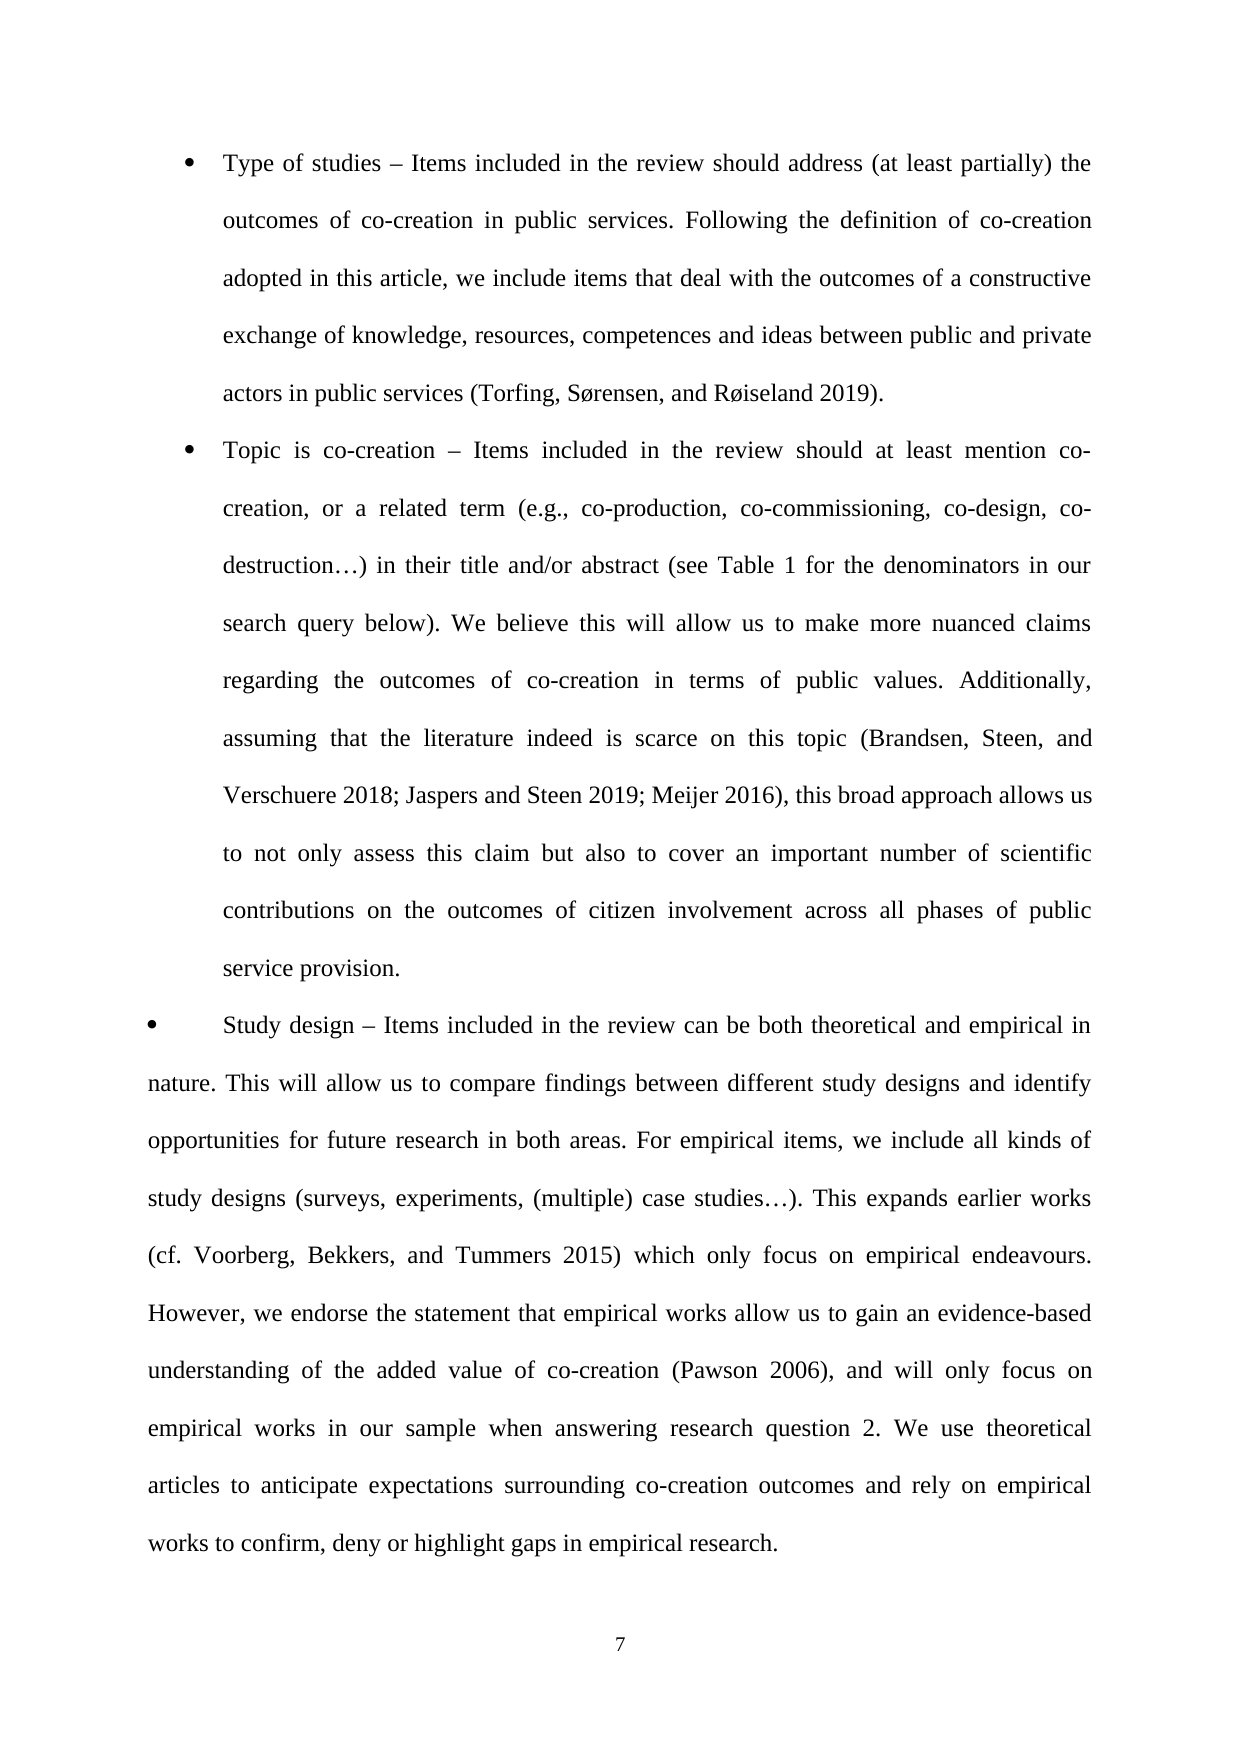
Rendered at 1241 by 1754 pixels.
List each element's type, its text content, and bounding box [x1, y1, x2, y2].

list Study design – Items included in the review can be both theoretical and empirical in nature. This will allow us to compare findings between different study designs and identify opportunities for future research in both areas. For empirical items, we include all kinds of study designs (surveys, experiments, (multiple) case studies…). This expands earlier works (cf. Voorberg, Bekkers, and Tummers 2015) which only focus on empirical endeavours. However, we endorse the statement that empirical works allow us to gain an evidence-based understanding of the added value of co-creation (Pawson 2006), and will only focus on empirical works in our sample when answering research question 2. We use theoretical articles to anticipate expectations surrounding co-creation outcomes and rely on empirical works to confirm, deny or highlight gaps in empirical research. [148, 1010, 1093, 1556]
list Topic is co-creation – Items included in the review should at least mention co-creation, or a related term (e.g., co-production, co-commissioning, co-design, co-destruction…) in their title and/or abstract (see Table 1 for the denominators in our search query below). We believe this will allow us to make more nuanced claims regarding the outcomes of co-creation in terms of public values. Additionally, assuming that the literature indeed is scarce on this topic (Brandsen, Steen, and Verschuere 2018; Jaspers and Steen 2019; Meijer 2016), this broad approach allows us to not only assess this claim but also to cover an important number of scientific contributions on the outcomes of citizen involvement across all phases of public service provision. [185, 435, 1093, 981]
list Type of studies – Items included in the review should address (at least partially) the outcomes of co-creation in public services. Following the definition of co-creation adopted in this article, we include items that deal with the outcomes of a constructive exchange of knowledge, resources, competences and ideas between public and private actors in public services (Torfing, Sørensen, and Røiseland 2019). [185, 148, 1093, 406]
